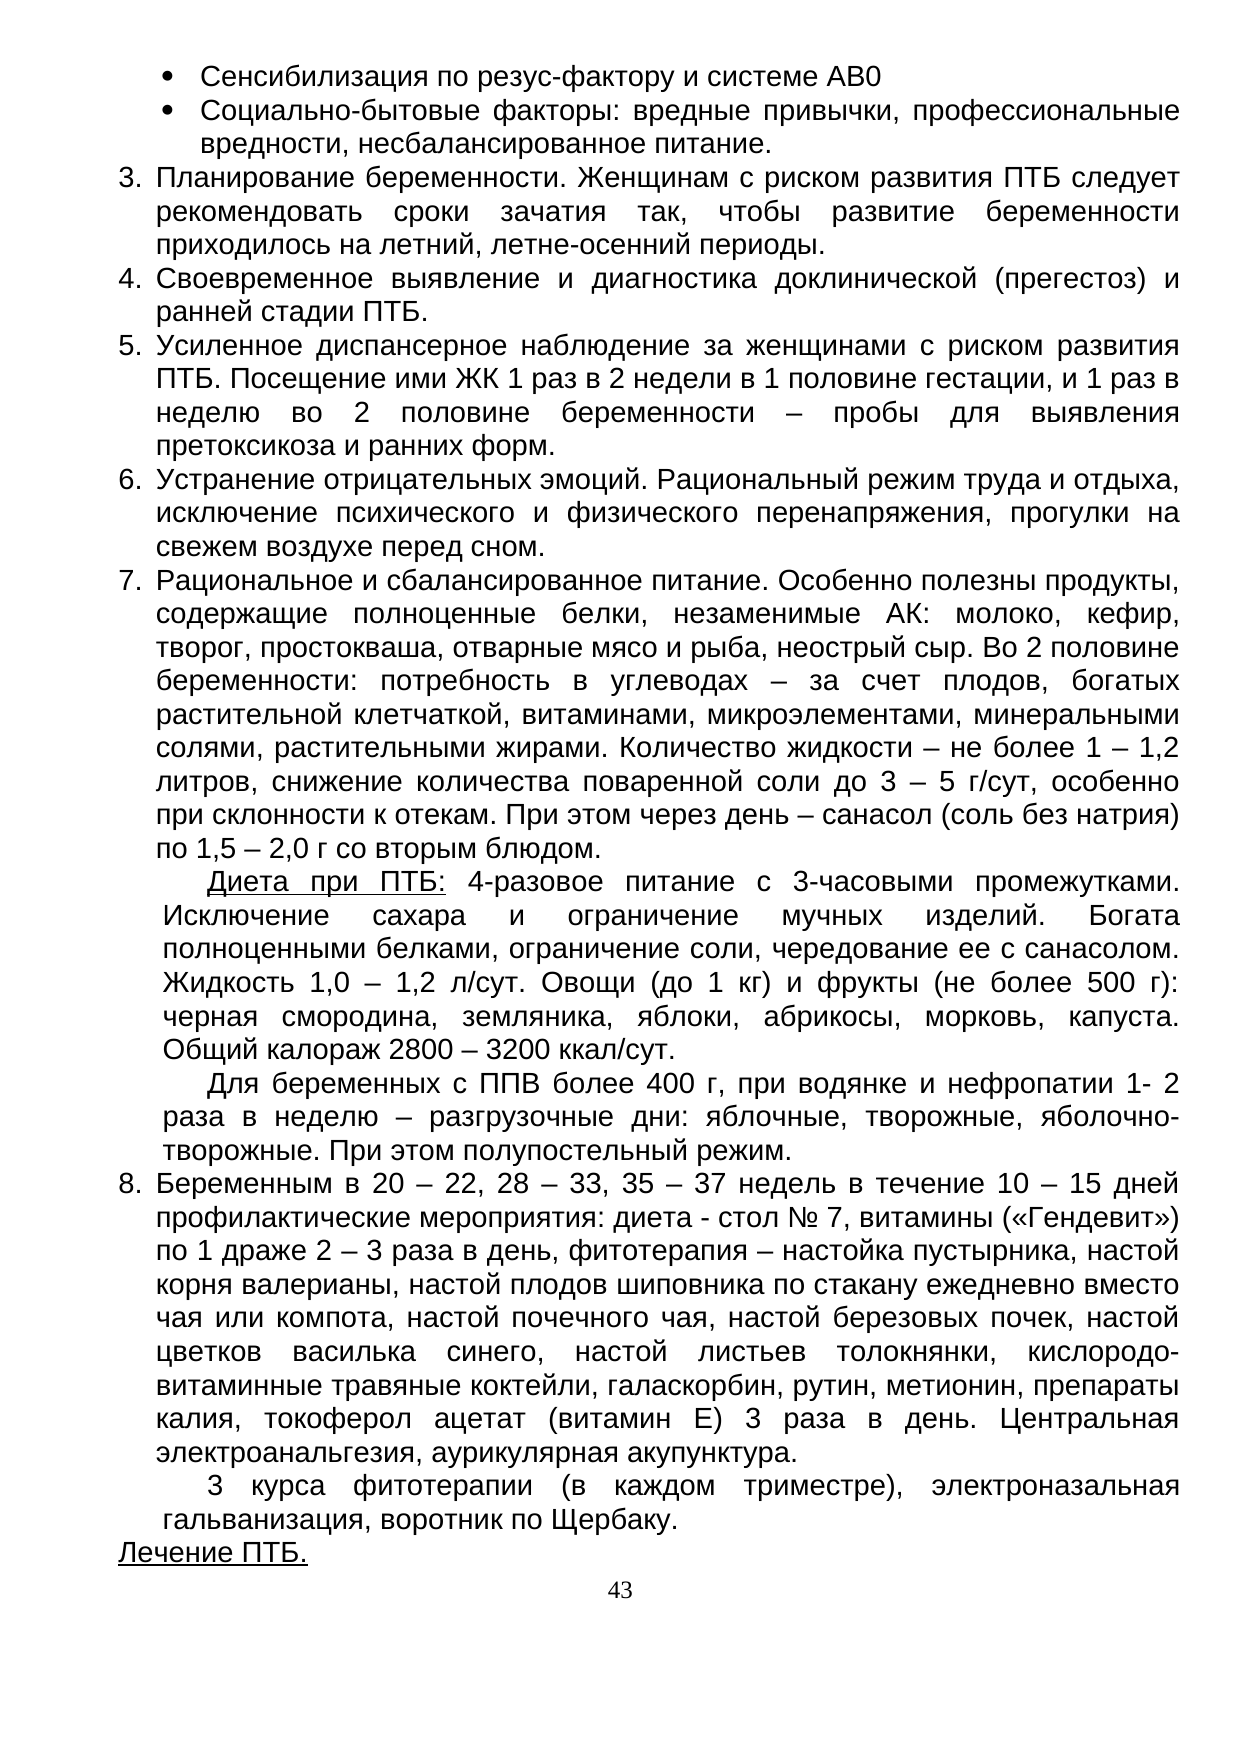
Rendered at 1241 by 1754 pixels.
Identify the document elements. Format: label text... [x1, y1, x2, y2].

list Устранение отрицательных эмоций. Рациональный режим труда и отдыха, исключение психического и физического перенапряжения, прогулки на свежем воздухе перед сном. [118, 462, 1181, 563]
list Сенсибилизация по резус-фактору и системе АВ0 [162, 59, 1181, 93]
text Для беременных с ППВ более 400 г, при водянке и нефропатии 1- 2 раза в неделю – разгрузочные дни: яблочные, творожные, яболочно-творожные. При этом полупостельный режим. [162, 1066, 1181, 1166]
list Рациональное и сбалансированное питание. Особенно полезны продукты, содержащие полноценные белки, незаменимые АК: молоко, кефир, творог, простокваша, отварные мясо и рыба, неострый сыр. Во 2 половине беременности: потребность в углеводах – за счет плодов, богатых растительной клетчаткой, витаминами, микроэлементами, минеральными солями, растительными жирами. Количество жидкости – не более 1 – 1,2 литров, снижение количества поваренной соли до 3 – 5 г/сут, особенно при склонности к отекам. При этом через день – санасол (соль без натрия) по 1,5 – 2,0 г со вторым блюдом. [118, 563, 1181, 864]
text Диета при ПТБ: 4-разовое питание с 3-часовыми промежутками. Исключение сахара и ограничение мучных изделий. Богата полноценными белками, ограничение соли, чередование ее с санасолом. Жидкость 1,0 – 1,2 л/сут. Овощи (до 1 кг) и фрукты (не более 500 г): черная смородина, земляника, яблоки, абрикосы, морковь, капуста. Общий калораж 2800 – 3200 ккал/сут. [162, 864, 1181, 1066]
list Своевременное выявление и диагностика доклинической (прегестоз) и ранней стадии ПТБ. [118, 261, 1181, 328]
list Планирование беременности. Женщинам с риском развития ПТБ следует рекомендовать сроки зачатия так, чтобы развитие беременности приходилось на летний, летне-осенний периоды. [118, 160, 1181, 261]
list Социально-бытовые факторы: вредные привычки, профессиональные вредности, несбалансированное питание. [162, 93, 1181, 160]
text Лечение ПТБ. [59, 1535, 1181, 1569]
list Беременным в 20 – 22, 28 – 33, 35 – 37 недель в течение 10 – 15 дней профилактические мероприятия: диета - стол № 7, витамины («Гендевит») по 1 драже 2 – 3 раза в день, фитотерапия – настойка пустырника, настой корня валерианы, настой плодов шиповника по стакану ежедневно вместо чая или компота, настой почечного чая, настой березовых почек, настой цветков василька синего, настой листьев толокнянки, кислородо-витаминные травяные коктейли, галаскорбин, рутин, метионин, препараты калия, токоферол ацетат (витамин Е) 3 раза в день. Центральная электроанальгезия, аурикулярная акупунктура. [118, 1166, 1181, 1468]
text 3 курса фитотерапии (в каждом триместре), электроназальная гальванизация, воротник по Щербаку. [162, 1468, 1181, 1535]
list Усиленное диспансерное наблюдение за женщинами с риском развития ПТБ. Посещение ими ЖК 1 раз в 2 недели в 1 половине гестации, и 1 раз в неделю во 2 половине беременности – пробы для выявления претоксикоза и ранних форм. [118, 328, 1181, 462]
